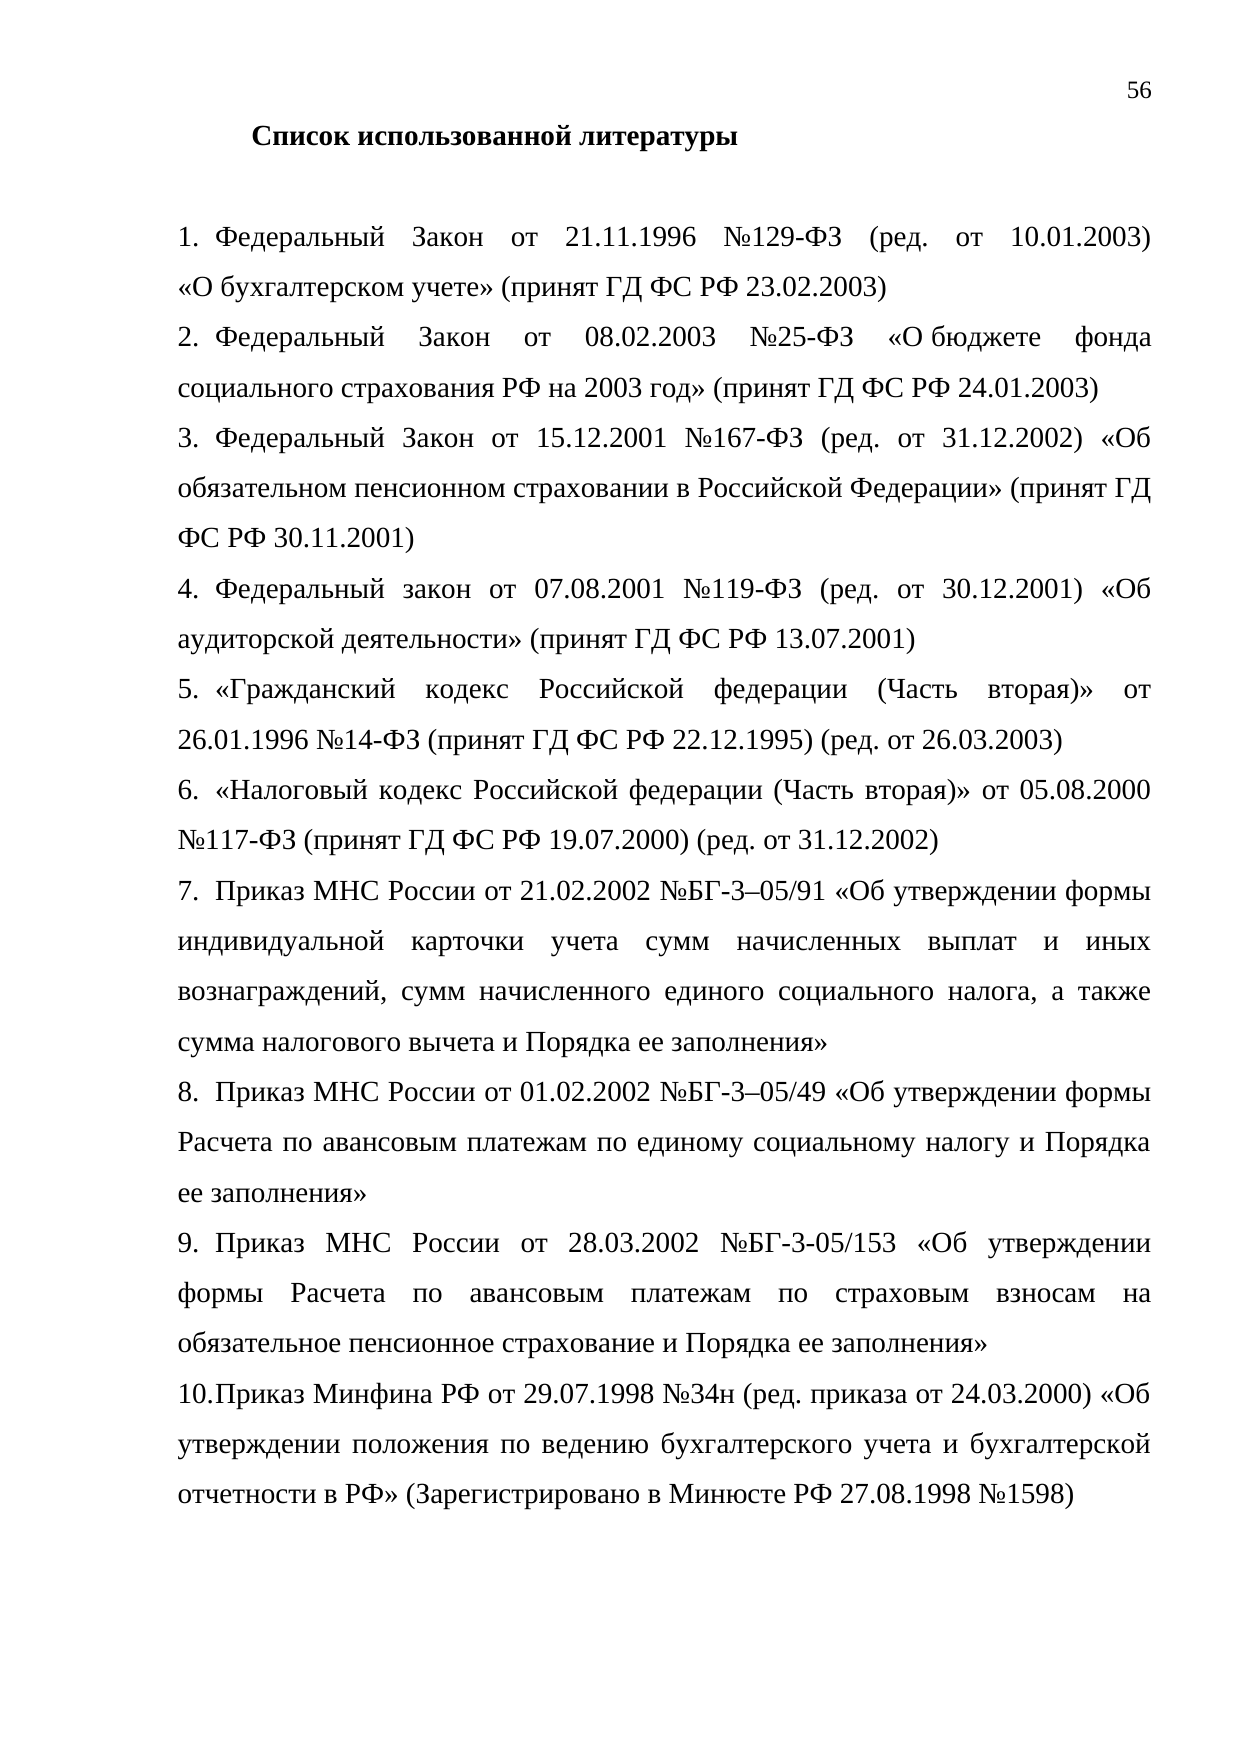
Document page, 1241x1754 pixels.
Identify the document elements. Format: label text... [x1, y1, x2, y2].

list Федеральный Закон от 15.12.2001 №167-ФЗ (ред. от 31.12.2002) «Об обязательном пенсионном страховании в Российской Федерации» (принят ГД ФС РФ 30.11.2001) [177, 420, 1152, 554]
text Список использованной литературы [177, 118, 1152, 152]
list «Налоговый кодекс Российской федерации (Часть вторая)» от 05.08.2000 №117-ФЗ (принят ГД ФС РФ 19.07.2000) (ред. от 31.12.2002) [177, 772, 1152, 856]
list Приказ МНС России от 01.02.2002 №БГ-3–05/49 «Об утверждении формы Расчета по авансовым платежам по единому социальному налогу и Порядка ее заполнения» [177, 1074, 1152, 1208]
list Приказ Минфина РФ от 29.07.1998 №34н (ред. приказа от 24.03.2000) «Об утверждении положения по ведению бухгалтерского учета и бухгалтерской отчетности в РФ» (Зарегистрировано в Минюсте РФ 27.08.1998 №1598) [177, 1376, 1152, 1510]
list Приказ МНС России от 21.02.2002 №БГ-3–05/91 «Об утверждении формы индивидуальной карточки учета сумм начисленных выплат и иных вознаграждений, сумм начисленного единого социального налога, а также сумма налогового вычета и Порядка ее заполнения» [177, 873, 1152, 1057]
list «Гражданский кодекс Российской федерации (Часть вторая)» от 26.01.1996 №14-ФЗ (принят ГД ФС РФ 22.12.1995) (ред. от 26.03.2003) [177, 672, 1152, 755]
list Федеральный Закон от 08.02.2003 №25-ФЗ «О бюджете фонда социального страхования РФ на 2003 год» (принят ГД ФС РФ 24.01.2003) [177, 319, 1152, 403]
list Приказ МНС России от 28.03.2002 №БГ-3-05/153 «Об утверждении формы Расчета по авансовым платежам по страховым взносам на обязательное пенсионное страхование и Порядка ее заполнения» [177, 1225, 1152, 1359]
list Федеральный закон от 07.08.2001 №119-ФЗ (ред. от 30.12.2001) «Об аудиторской деятельности» (принят ГД ФС РФ 13.07.2001) [177, 571, 1152, 655]
list Федеральный Закон от 21.11.1996 №129-ФЗ (ред. от 10.01.2003) «О бухгалтерском учете» (принят ГД ФС РФ 23.02.2003) [177, 219, 1152, 303]
